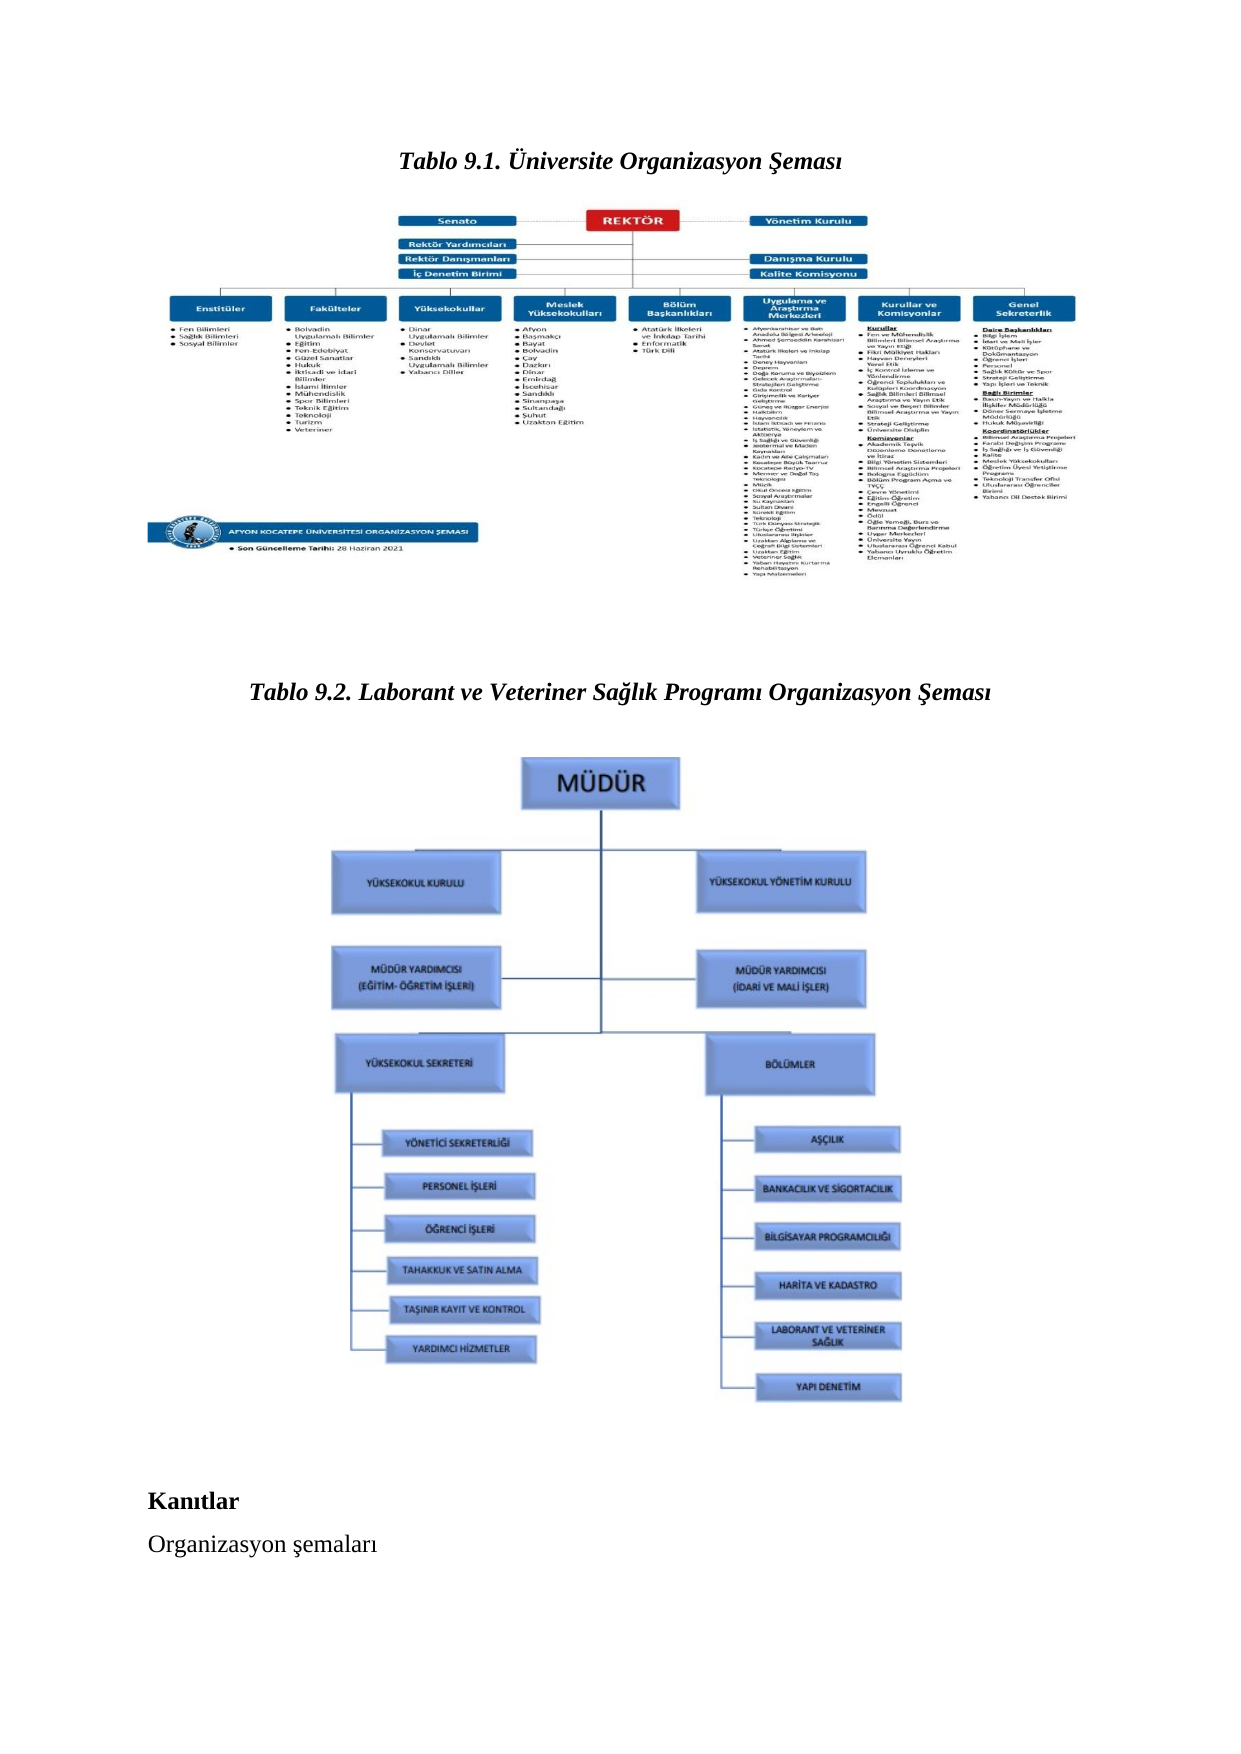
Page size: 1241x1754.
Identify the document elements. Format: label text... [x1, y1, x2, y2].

subtitle Tablo 9.1. Üniversite Organizasyon Şeması [247, 146, 994, 174]
picture [147, 199, 1084, 580]
text Organizasyon şemaları [148, 1529, 1126, 1557]
text Tablo 9.2. Laborant ve Veteriner Sağlık Programı Organizasyon Şeması [247, 677, 994, 706]
text Kanıtlar [148, 1486, 1126, 1514]
picture [330, 757, 903, 1403]
